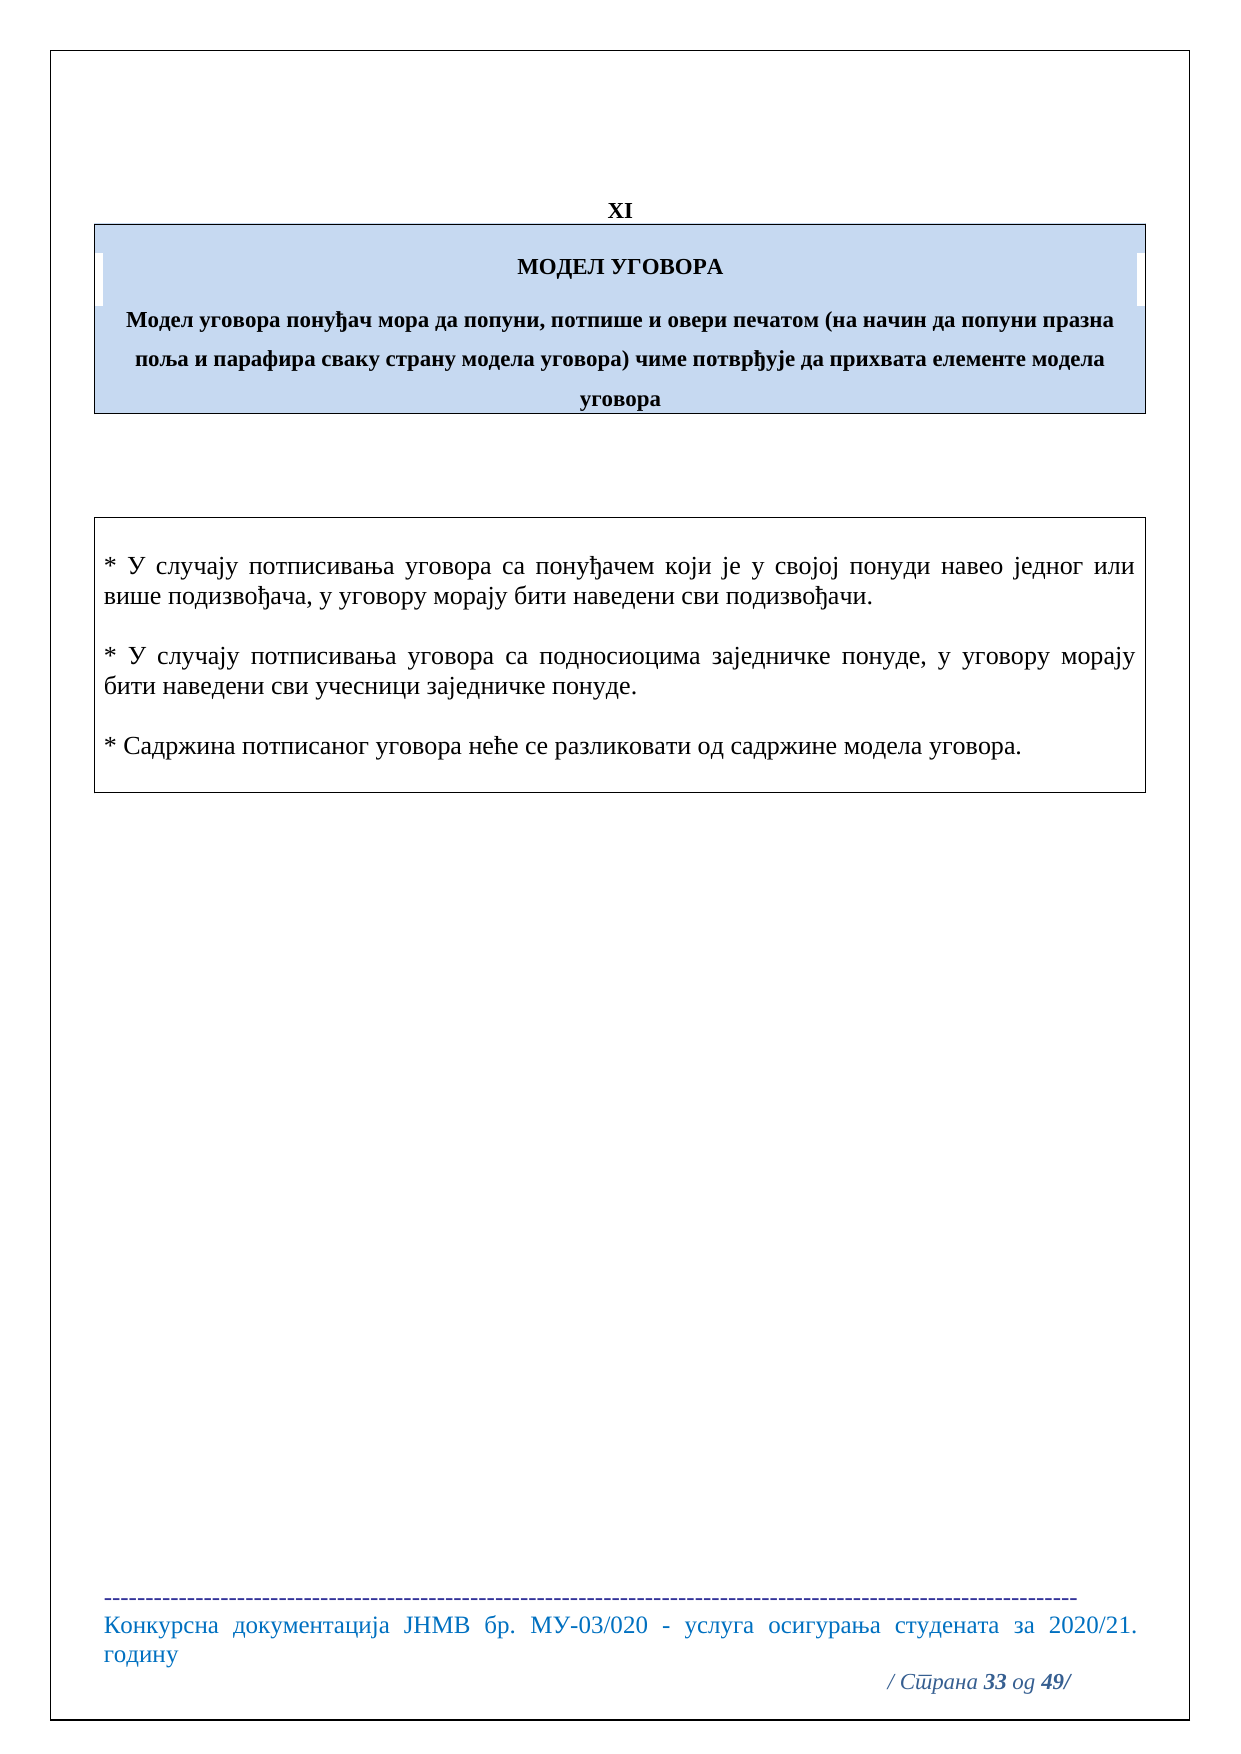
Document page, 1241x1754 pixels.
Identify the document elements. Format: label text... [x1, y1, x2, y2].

text * У случају потписивања уговора са подносиоцима заједничке понуде, у уговору морају бити наведени сви учесници заједничке понуде. [103, 640, 1137, 700]
text * Садржина потписаног уговора неће се разликовати од садржине модела уговора. [103, 730, 1137, 760]
text Модел уговора понуђач мора да попуни, потпише и овери печатом (на начин да попуни празна поља и парафира сваку страну модела уговора) чиме потврђује да прихвата елементе модела уговора [95, 302, 1145, 413]
text * У случају потписивања уговора са понуђачем који је у својој понуди навео једног или више подизвођача, у уговору морају бити наведени сви подизвођачи. [103, 550, 1137, 610]
text XI [103, 197, 1137, 223]
text МОДЕЛ УГОВОРА [103, 253, 1137, 279]
